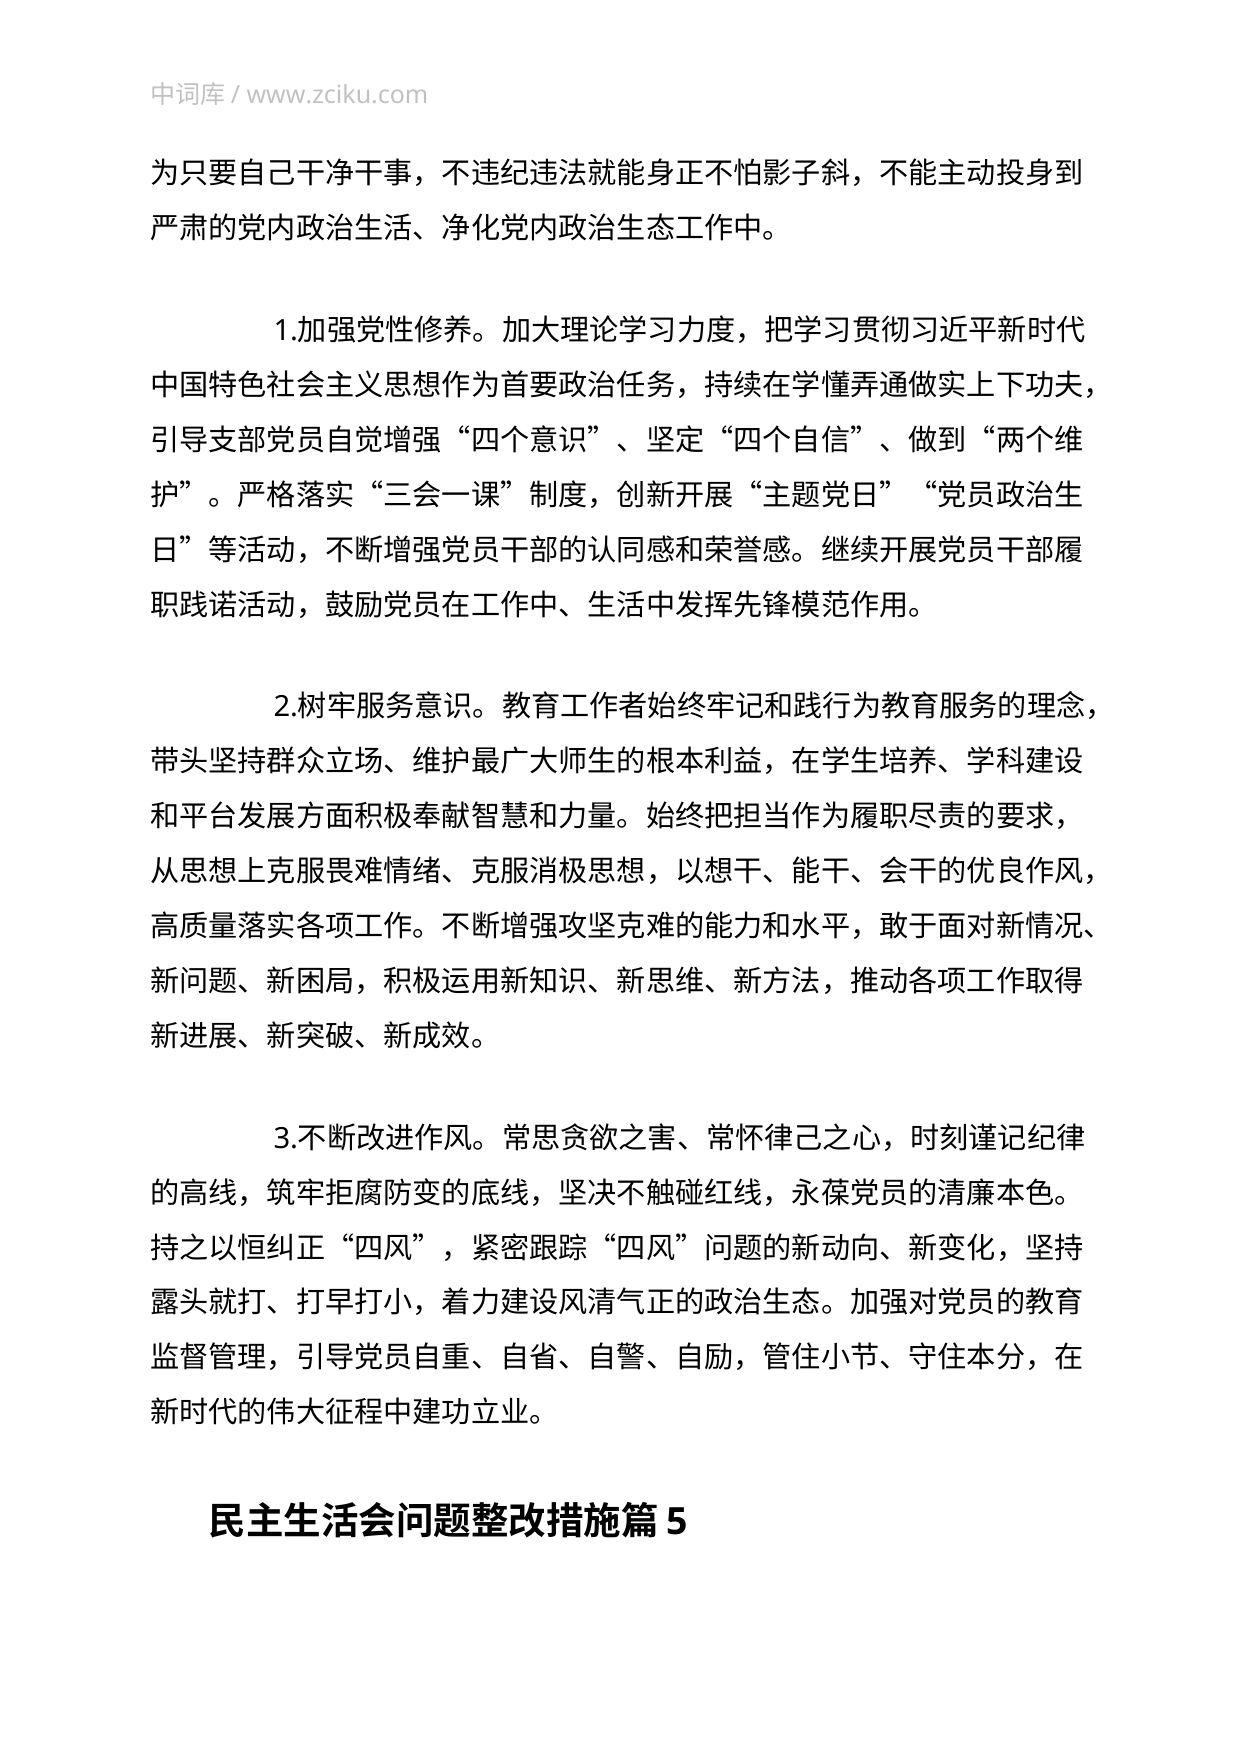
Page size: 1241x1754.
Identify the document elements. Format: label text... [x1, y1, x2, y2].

text 民主生活会问题整改措施篇5 [150, 1491, 1090, 1545]
text 3.不断改进作风。常思贪欲之害、常怀律己之心，时刻谨记纪律的高线，筑牢拒腐防变的底线，坚决不触碰红线，永葆党员的清廉本色。持之以恒纠正“四风”，紧密跟踪“四风”问题的新动向、新变化，坚持露头就打、打早打小，着力建设风清气正的政治生态。加强对党员的教育监督管理，引导党员自重、自省、自警、自励，管住小节、守住本分，在新时代的伟大征程中建功立业。 [150, 1114, 1090, 1431]
text 1.加强党性修养。加大理论学习力度，把学习贯彻习近平新时代中国特色社会主义思想作为首要政治任务，持续在学懂弄通做实上下功夫，引导支部党员自觉增强“四个意识”、坚定“四个自信”、做到“两个维护”。严格落实“三会一课”制度，创新开展“主题党日”“党员政治生日”等活动，不断增强党员干部的认同感和荣誉感。继续开展党员干部履职践诺活动，鼓励党员在工作中、生活中发挥先锋模范作用。 [150, 307, 1090, 623]
text 2.树牢服务意识。教育工作者始终牢记和践行为教育服务的理念，带头坚持群众立场、维护最广大师生的根本利益，在学生培养、学科建设和平台发展方面积极奉献智慧和力量。始终把担当作为履职尽责的要求，从思想上克服畏难情绪、克服消极思想，以想干、能干、会干的优良作风，高质量落实各项工作。不断增强攻坚克难的能力和水平，敢于面对新情况、新问题、新困局，积极运用新知识、新思维、新方法，推动各项工作取得新进展、新突破、新成效。 [150, 683, 1090, 1055]
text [150, 150, 1090, 247]
